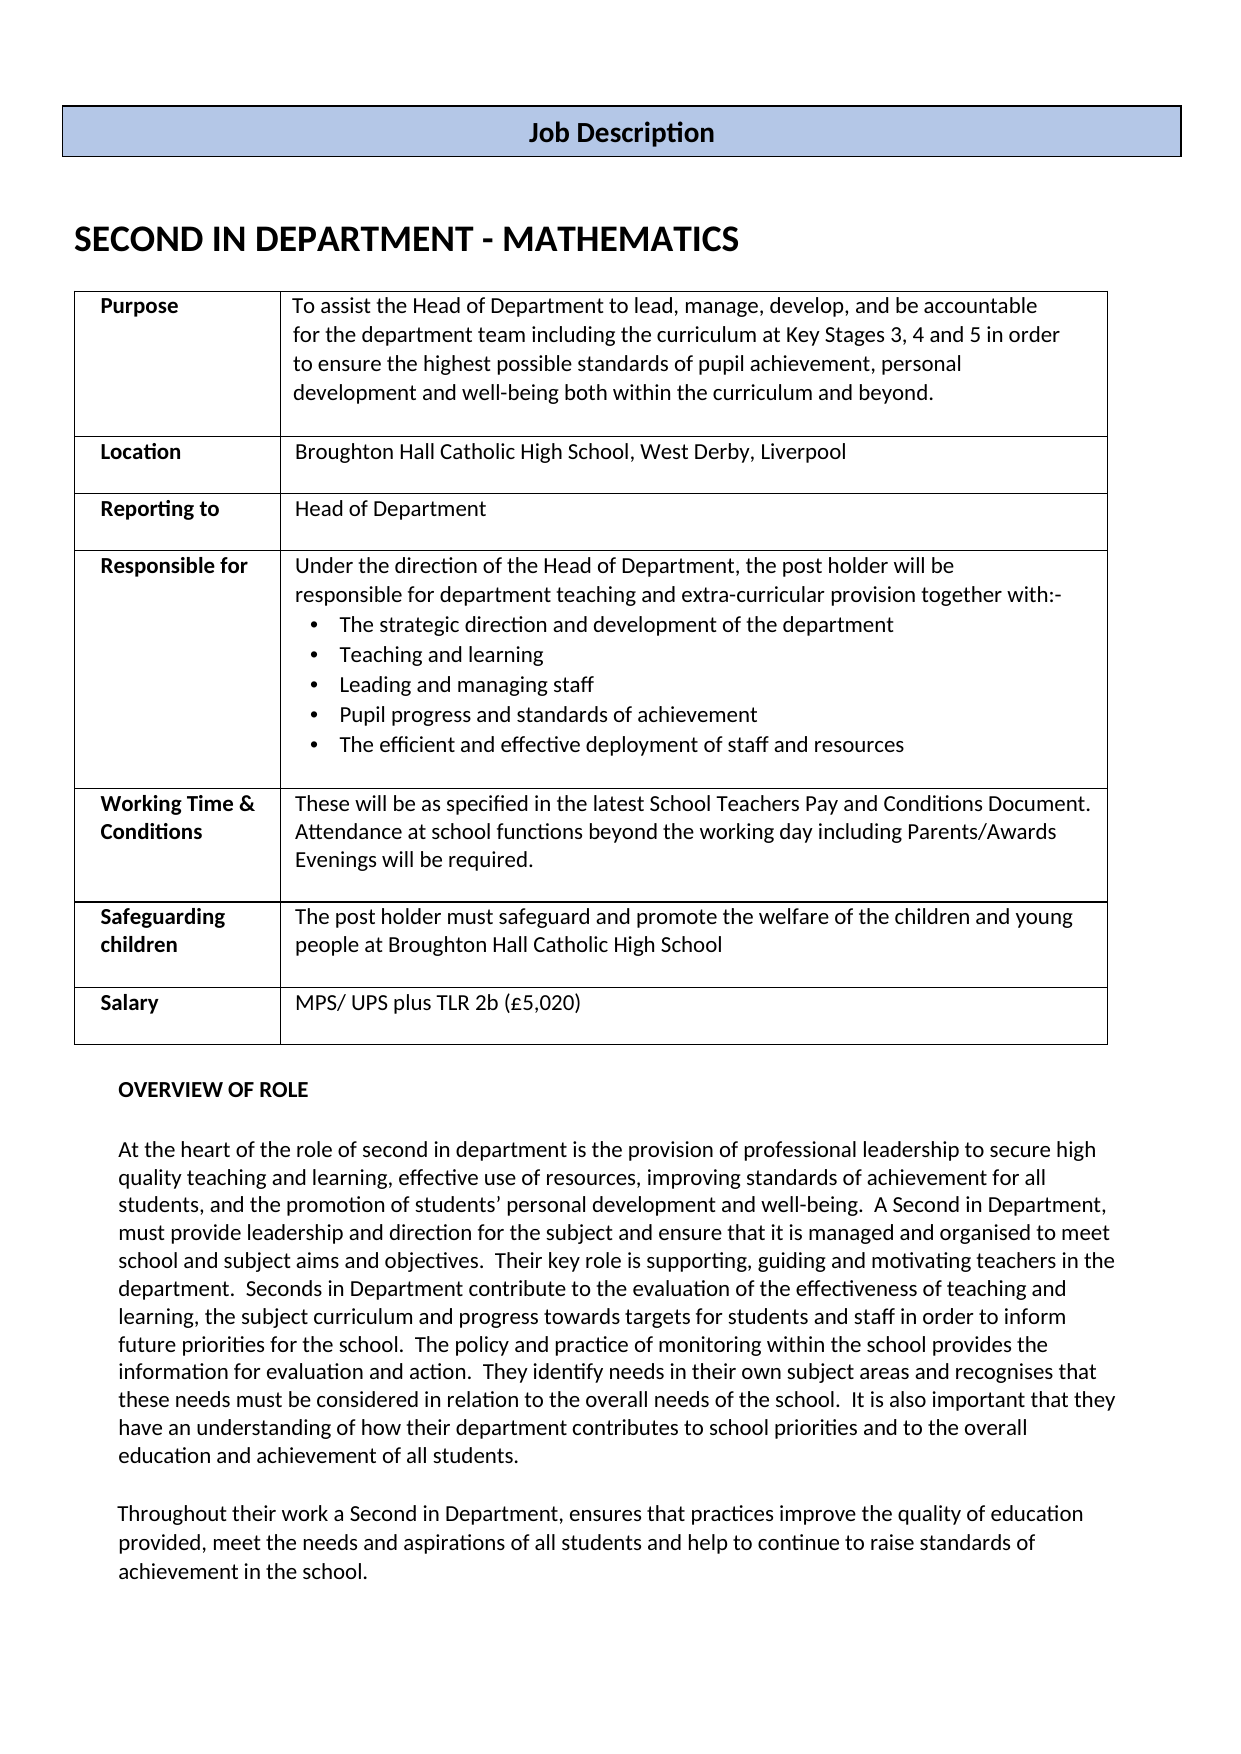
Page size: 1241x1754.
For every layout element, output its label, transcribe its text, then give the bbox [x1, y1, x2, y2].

table_cell Under the direction of the Head of Department, the post holder will be responsible for department teaching and extra-curricular provision together with:- The strategic direction and development of the department Teaching and learning Leading and managing staff Pupil progress and standards of achievement The efficient and effective deployment of staff and resources [281, 551, 1107, 788]
table_cell Salary [75, 988, 280, 1044]
table_header Purpose [75, 292, 280, 436]
text SECOND IN DEPARTMENT - MATHEMATICS [74, 214, 1167, 260]
table_cell The post holder must safeguard and promote the welfare of the children and young people at Broughton Hall Catholic High School [281, 903, 1107, 987]
table_cell These will be as specified in the latest School Teachers Pay and Conditions Document. Attendance at school functions beyond the working day including Parents/Awards Evenings will be required. [281, 789, 1107, 901]
table_cell Head of Department [281, 494, 1107, 550]
text Throughout their work a Second in Department, ensures that practices improve the quality of education provided, meet the needs and aspirations of all students and help to continue to raise standards of achievement in the school. [117, 1499, 1123, 1585]
table_cell Safeguarding children [75, 903, 280, 987]
table_cell Broughton Hall Catholic High School, West Derby, Liverpool [281, 437, 1107, 493]
table_header To assist the Head of Department to lead, manage, develop, and be accountable for the department team including the curriculum at Key Stages 3, 4 and 5 in order to ensure the highest possible standards of pupil achievement, personal development and well-being both within the curriculum and beyond. [281, 292, 1107, 436]
text At the heart of the role of second in department is the provision of professional leadership to secure high quality teaching and learning, effective use of resources, improving standards of achievement for all students, and the promotion of students’ personal development and well-being. A Second in Department, must provide leadership and direction for the subject and ensure that it is managed and organised to meet school and subject aims and objectives. Their key role is supporting, guiding and motivating teachers in the department. Seconds in Department contribute to the evaluation of the effectiveness of teaching and learning, the subject curriculum and progress towards targets for students and staff in order to inform future priorities for the school. The policy and practice of monitoring within the school provides the information for evaluation and action. They identify needs in their own subject areas and recognises that these needs must be considered in relation to the overall needs of the school. It is also important that they have an understanding of how their department contributes to school priorities and to the overall education and achievement of all students. [118, 1135, 1121, 1469]
table_cell Working Time & Conditions [75, 789, 280, 901]
table_cell Responsible for [75, 551, 280, 788]
table_cell Reporting to [75, 494, 280, 550]
text OVERVIEW OF ROLE [118, 1075, 1152, 1103]
table_cell Location [75, 437, 280, 493]
table_cell MPS/ UPS plus TLR 2b (£5,020) [281, 988, 1107, 1044]
